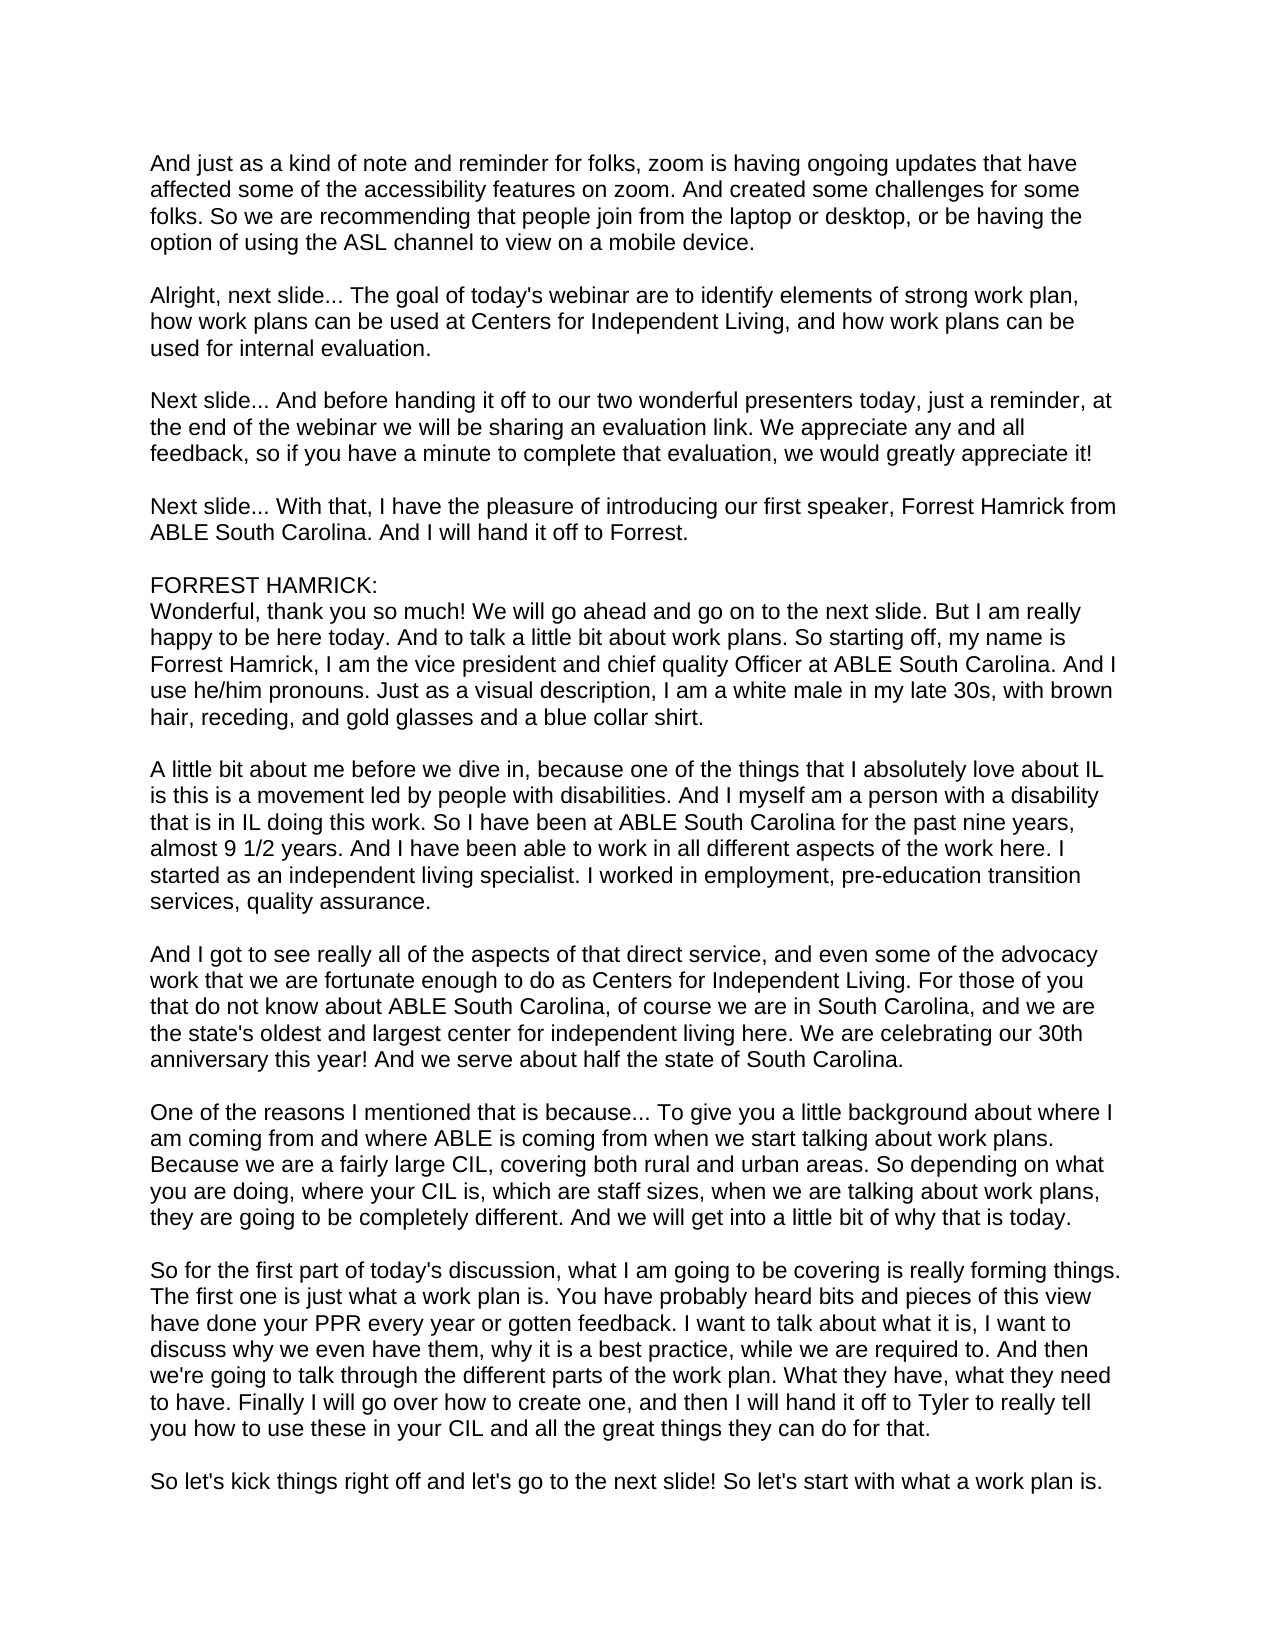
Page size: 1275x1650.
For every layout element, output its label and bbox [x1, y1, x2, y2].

text [150, 150, 1125, 1494]
